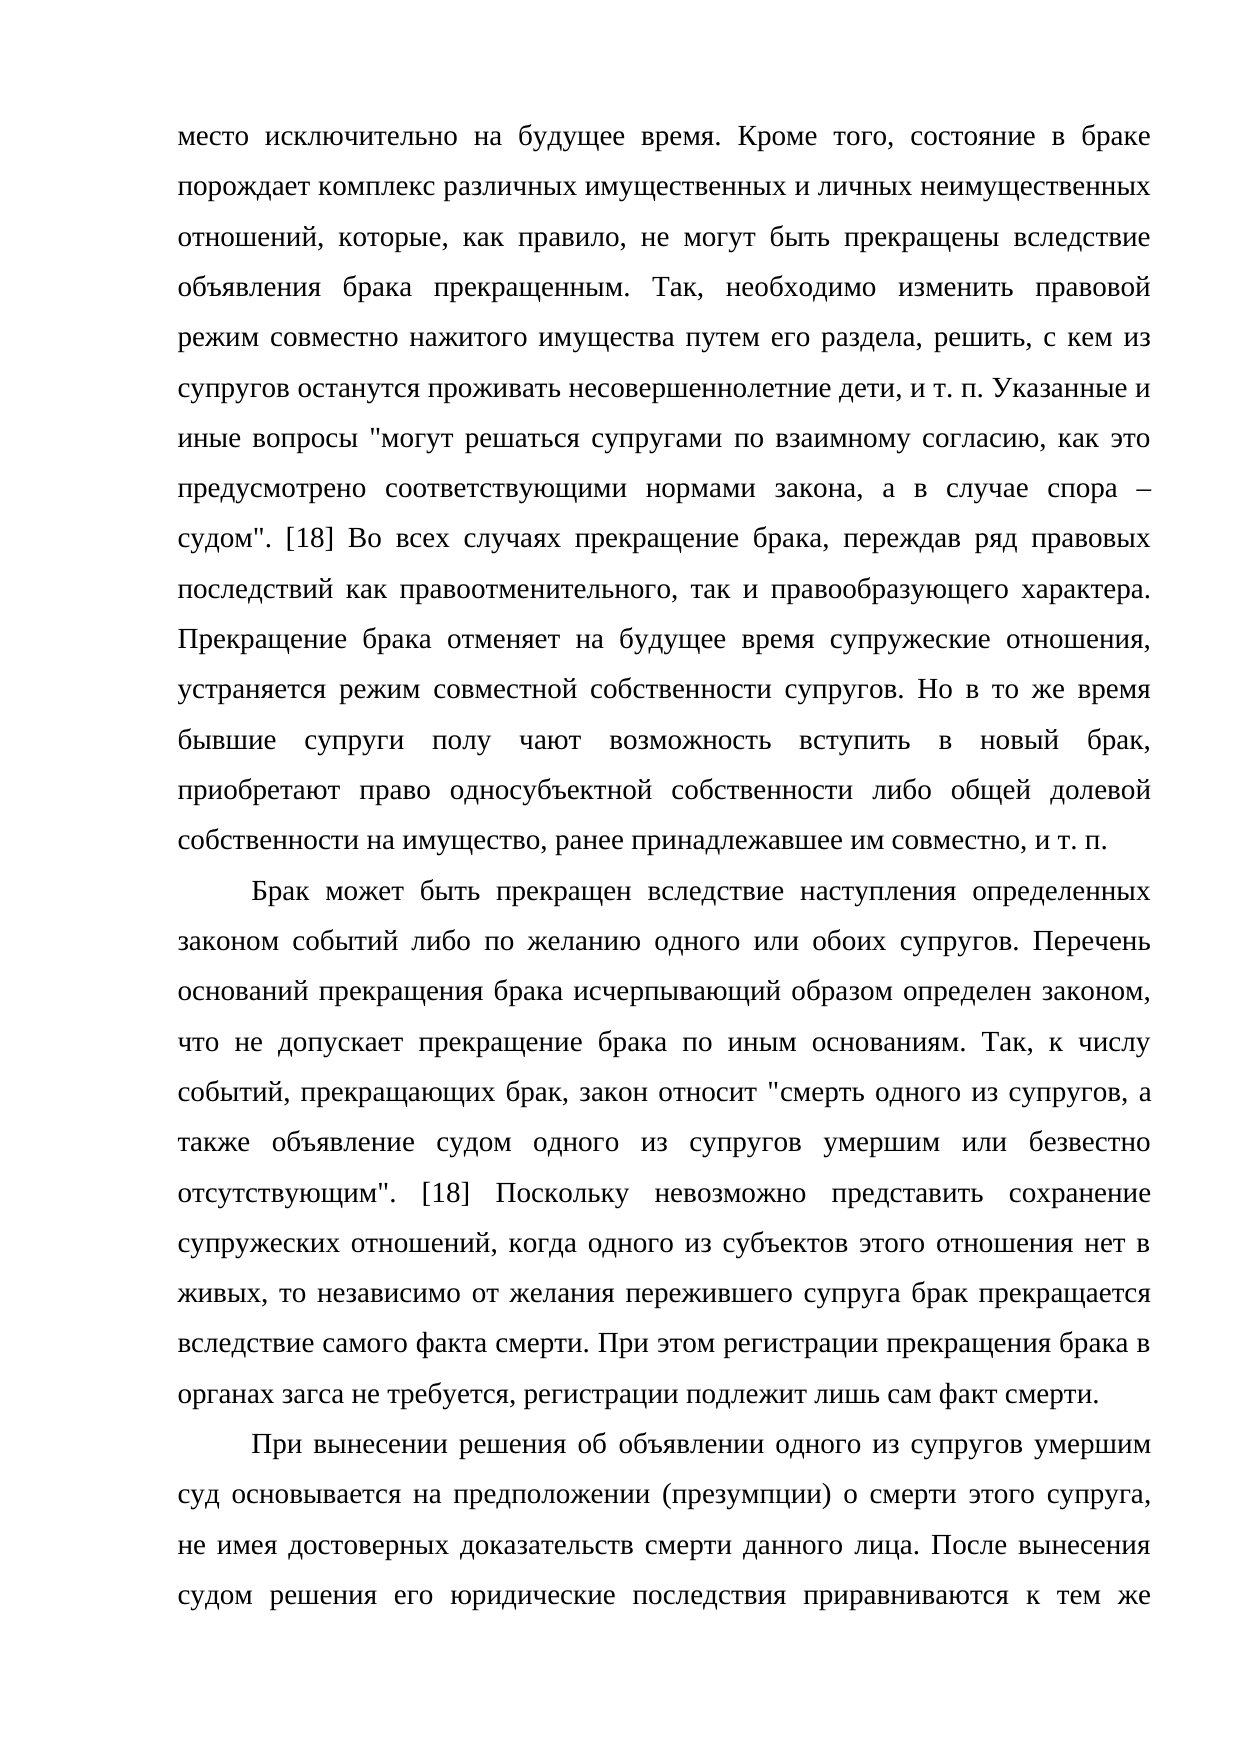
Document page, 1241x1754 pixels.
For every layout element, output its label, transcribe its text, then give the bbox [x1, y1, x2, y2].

text Брак может быть прекращен вследствие наступления определенных законом событий либо по желанию одного или обоих супругов. Перечень оснований прекращения брака исчерпывающий образом определен законом, что не допускает прекращение брака по иным основаниям. Так, к числу событий, прекращающих брак, закон относит "смерть одного из супругов, а также объявление судом одного из супругов умершим или безвестно отсутствующим". [18] Поскольку невозможно представить сохранение супружеских отношений, когда одного из субъектов этого отношения нет в живых, то независимо от желания пережившего супруга брак прекращается вследствие самого факта смерти. При этом регистрации прекращения брака в органах загса не требуется, регистрации подлежит лишь сам факт смерти. [177, 873, 1152, 1409]
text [177, 118, 1152, 856]
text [177, 1426, 1152, 1611]
